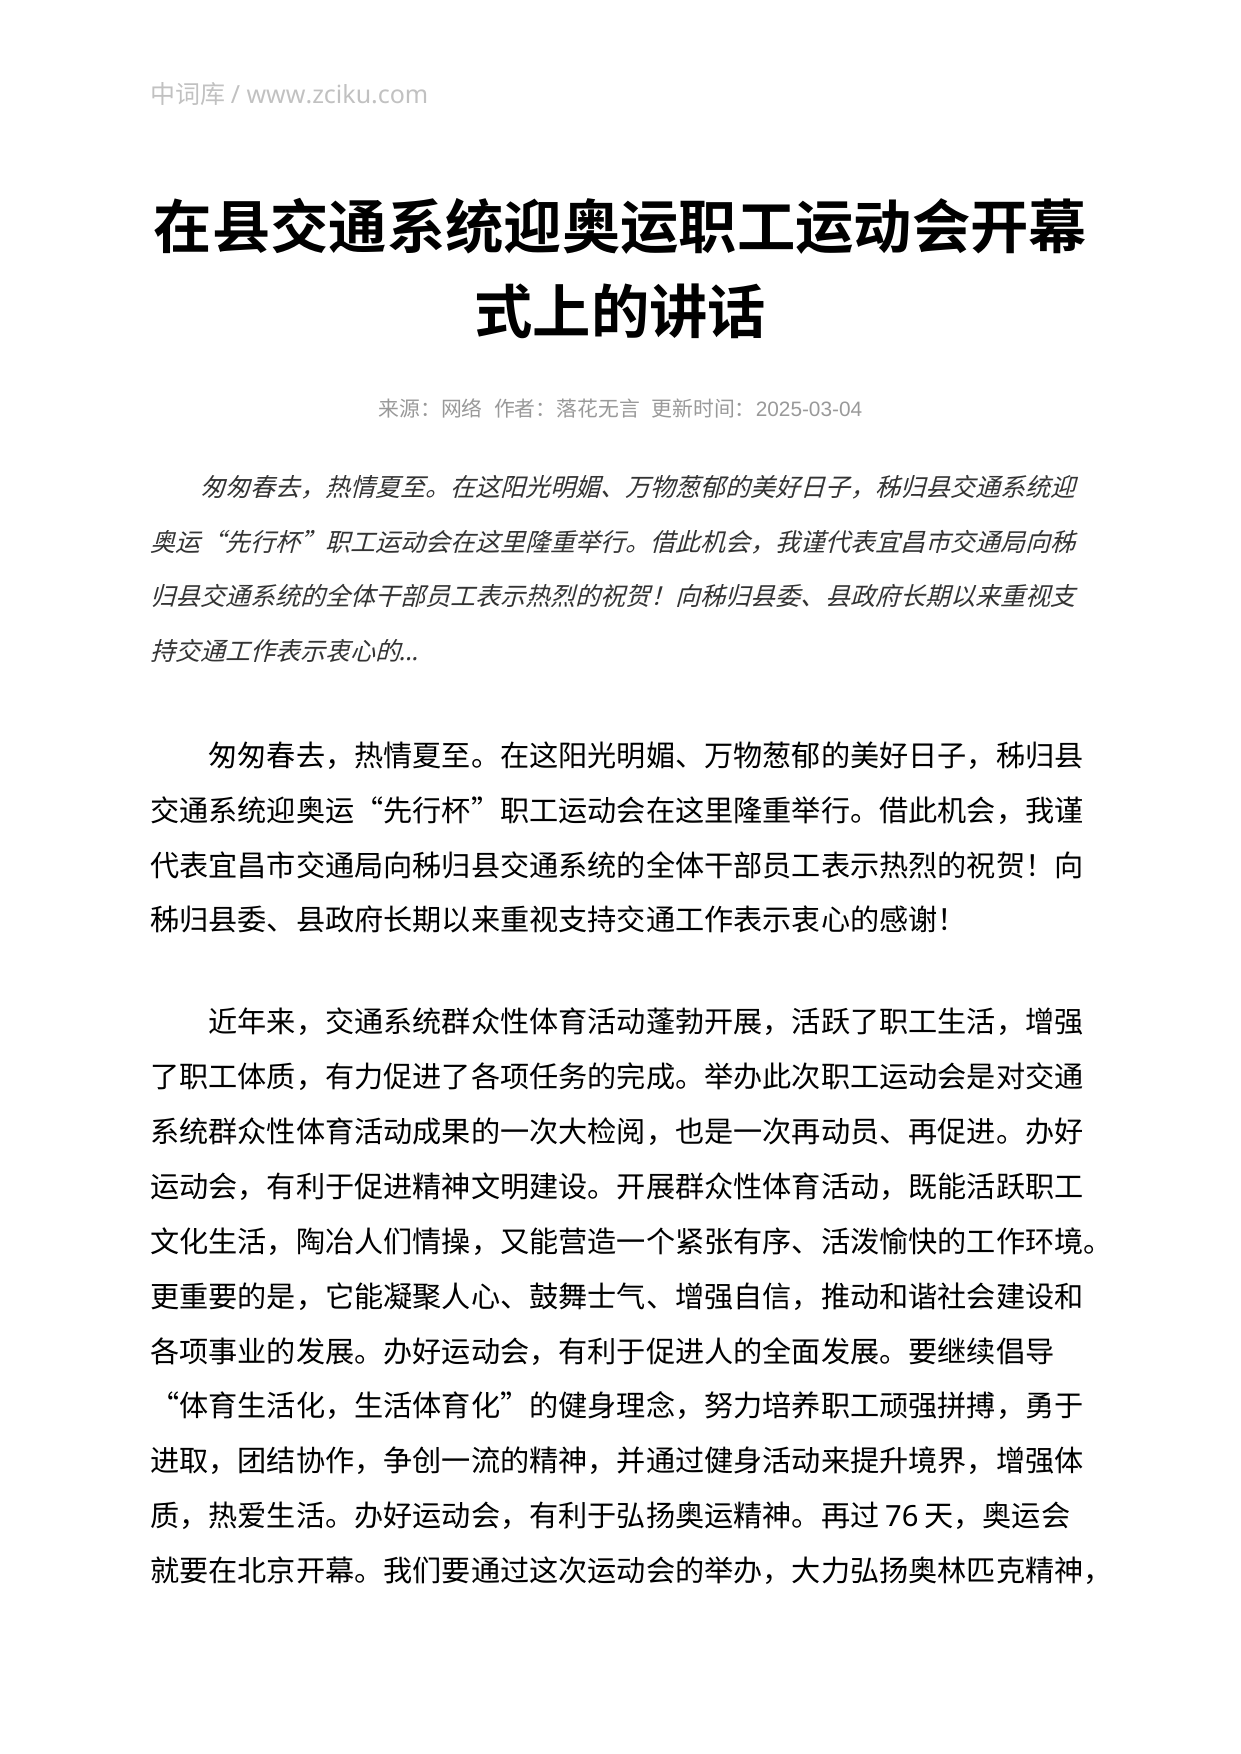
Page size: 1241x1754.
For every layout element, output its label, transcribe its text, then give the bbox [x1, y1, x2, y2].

text 匆匆春去，热情夏至。在这阳光明媚、万物葱郁的美好日子，秭归县交通系统迎奥运“先行杯”职工运动会在这里隆重举行。借此机会，我谨代表宜昌市交通局向秭归县交通系统的全体干部员工表示热烈的祝贺！向秭归县委、县政府长期以来重视支持交通工作表示衷心的感谢！ [150, 732, 1090, 939]
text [150, 999, 1090, 1590]
text 来源：网络 作者：落花无言 更新时间：2025-03-04 [150, 397, 1090, 421]
subtitle 在县交通系统迎奥运职工运动会开幕式上的讲话 [150, 181, 1090, 350]
text 匆匆春去，热情夏至。在这阳光明媚、万物葱郁的美好日子，秭归县交通系统迎奥运“先行杯”职工运动会在这里隆重举行。借此机会，我谨代表宜昌市交通局向秭归县交通系统的全体干部员工表示热烈的祝贺！向秭归县委、县政府长期以来重视支持交通工作表示衷心的... [150, 468, 1090, 667]
